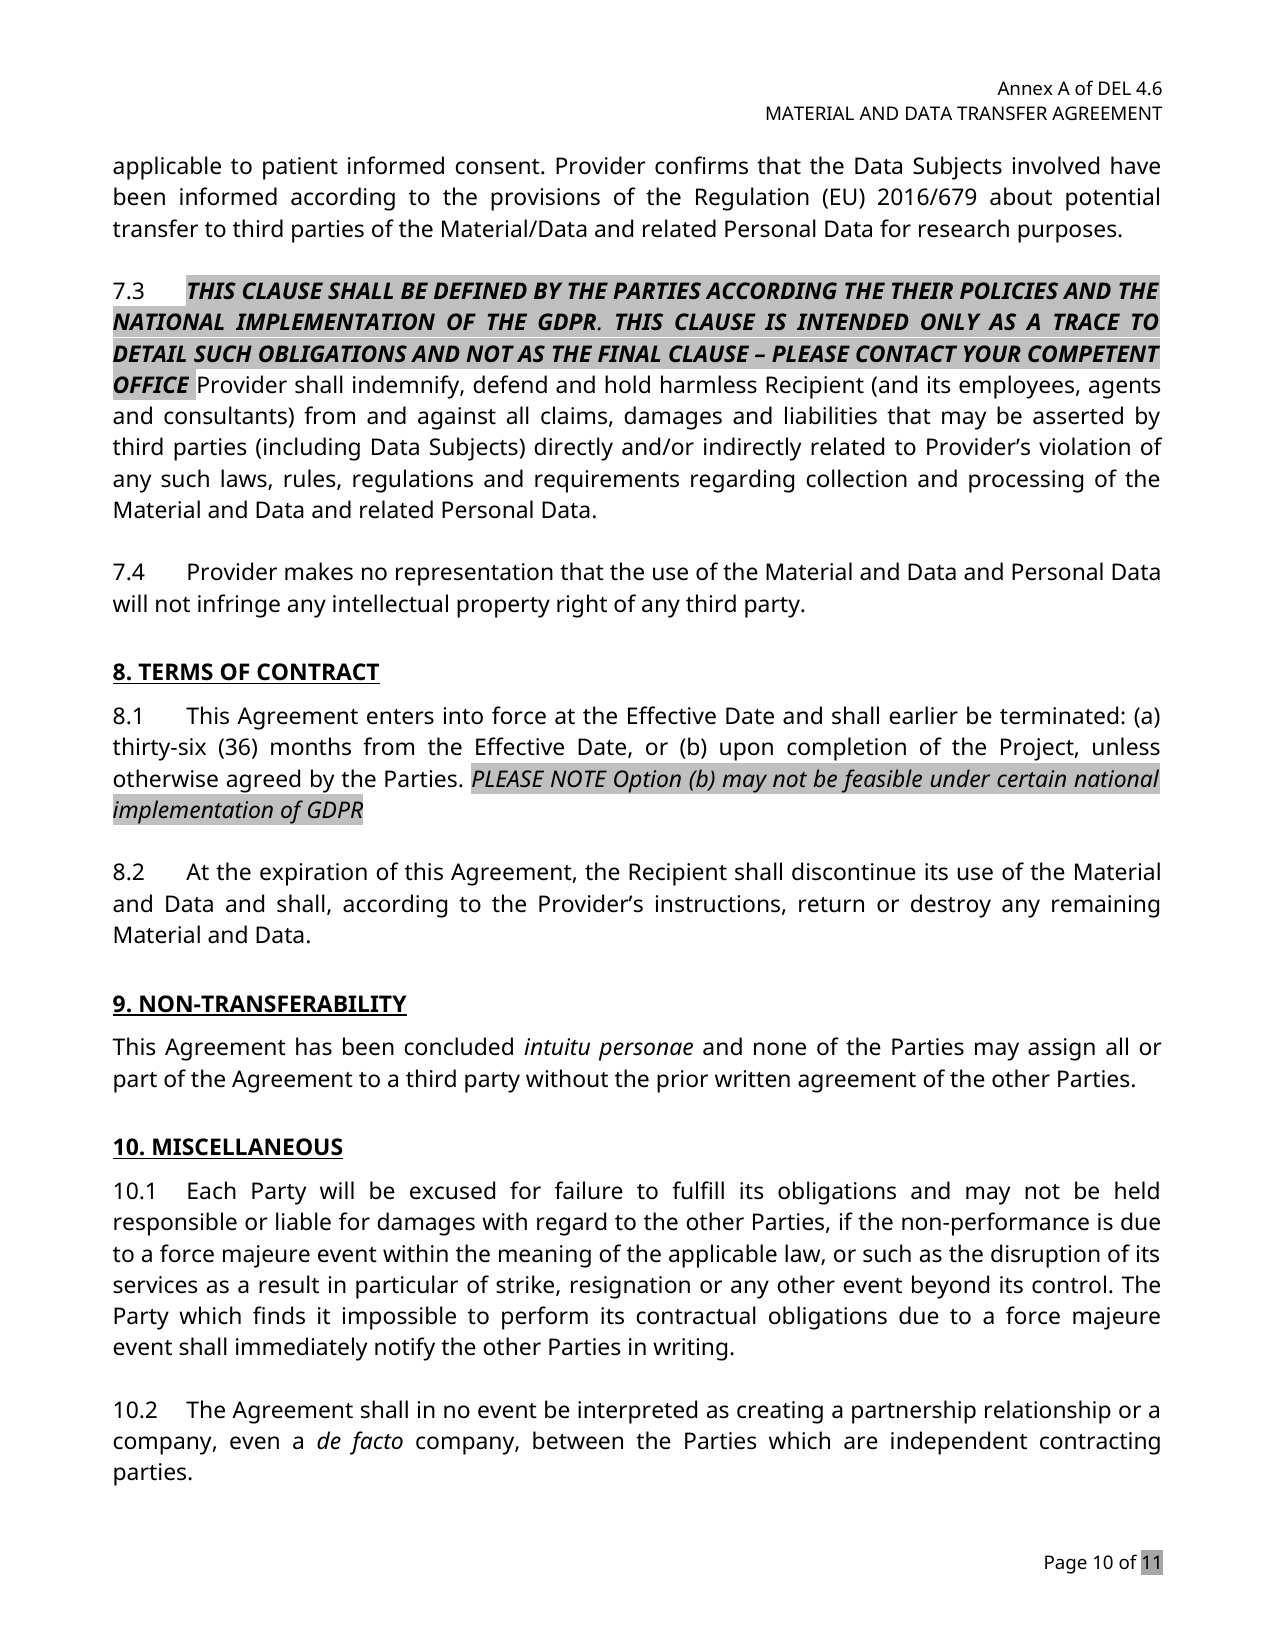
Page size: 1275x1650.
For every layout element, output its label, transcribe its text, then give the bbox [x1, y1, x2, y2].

text 7.3 THIS CLAUSE SHALL BE DEFINED BY THE PARTIES ACCORDING THE THEIR POLICIES AND THE NATIONAL IMPLEMENTATION OF THE GDPR. THIS CLAUSE IS INTENDED ONLY AS A TRACE TO DETAIL SUCH OBLIGATIONS AND NOT AS THE FINAL CLAUSE – PLEASE CONTACT YOUR COMPETENT OFFICE Provider shall indemnify, defend and hold harmless Recipient (and its employees, agents and consultants) from and against all claims, damages and liabilities that may be asserted by third parties (including Data Subjects) directly and/or indirectly related to Provider’s violation of any such laws, rules, regulations and requirements regarding collection and processing of the Material and Data and related Personal Data. [112, 275, 1162, 525]
text 10. MISCELLANEOUS [112, 1131, 1162, 1162]
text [112, 150, 1162, 244]
text 7.4 Provider makes no representation that the use of the Material and Data and Personal Data will not infringe any intellectual property right of any third party. [112, 556, 1162, 619]
text This Agreement has been concluded intuitu personae and none of the Parties may assign all or part of the Agreement to a third party without the prior written agreement of the other Parties. [112, 1031, 1162, 1094]
text 8.1 This Agreement enters into force at the Effective Date and shall earlier be terminated: (a) thirty-six (36) months from the Effective Date, or (b) upon completion of the Project, unless otherwise agreed by the Parties. PLEASE NOTE Option (b) may not be feasible under certain national implementation of GDPR [112, 700, 1162, 825]
text 10.2 The Agreement shall in no event be interpreted as creating a partnership relationship or a company, even a de facto company, between the Parties which are independent contracting parties. [112, 1394, 1162, 1487]
text 8. TERMS OF CONTRACT [112, 656, 1162, 687]
text 8.2 At the expiration of this Agreement, the Recipient shall discontinue its use of the Material and Data and shall, according to the Provider’s instructions, return or destroy any remaining Material and Data. [112, 856, 1162, 950]
text 9. NON-TRANSFERABILITY [112, 987, 1162, 1019]
text 10.1 Each Party will be excused for failure to fulfill its obligations and may not be held responsible or liable for damages with regard to the other Parties, if the non-performance is due to a force majeure event within the meaning of the applicable law, or such as the disruption of its services as a result in particular of strike, resignation or any other event beyond its control. The Party which finds it impossible to perform its contractual obligations due to a force majeure event shall immediately notify the other Parties in writing. [112, 1175, 1162, 1362]
